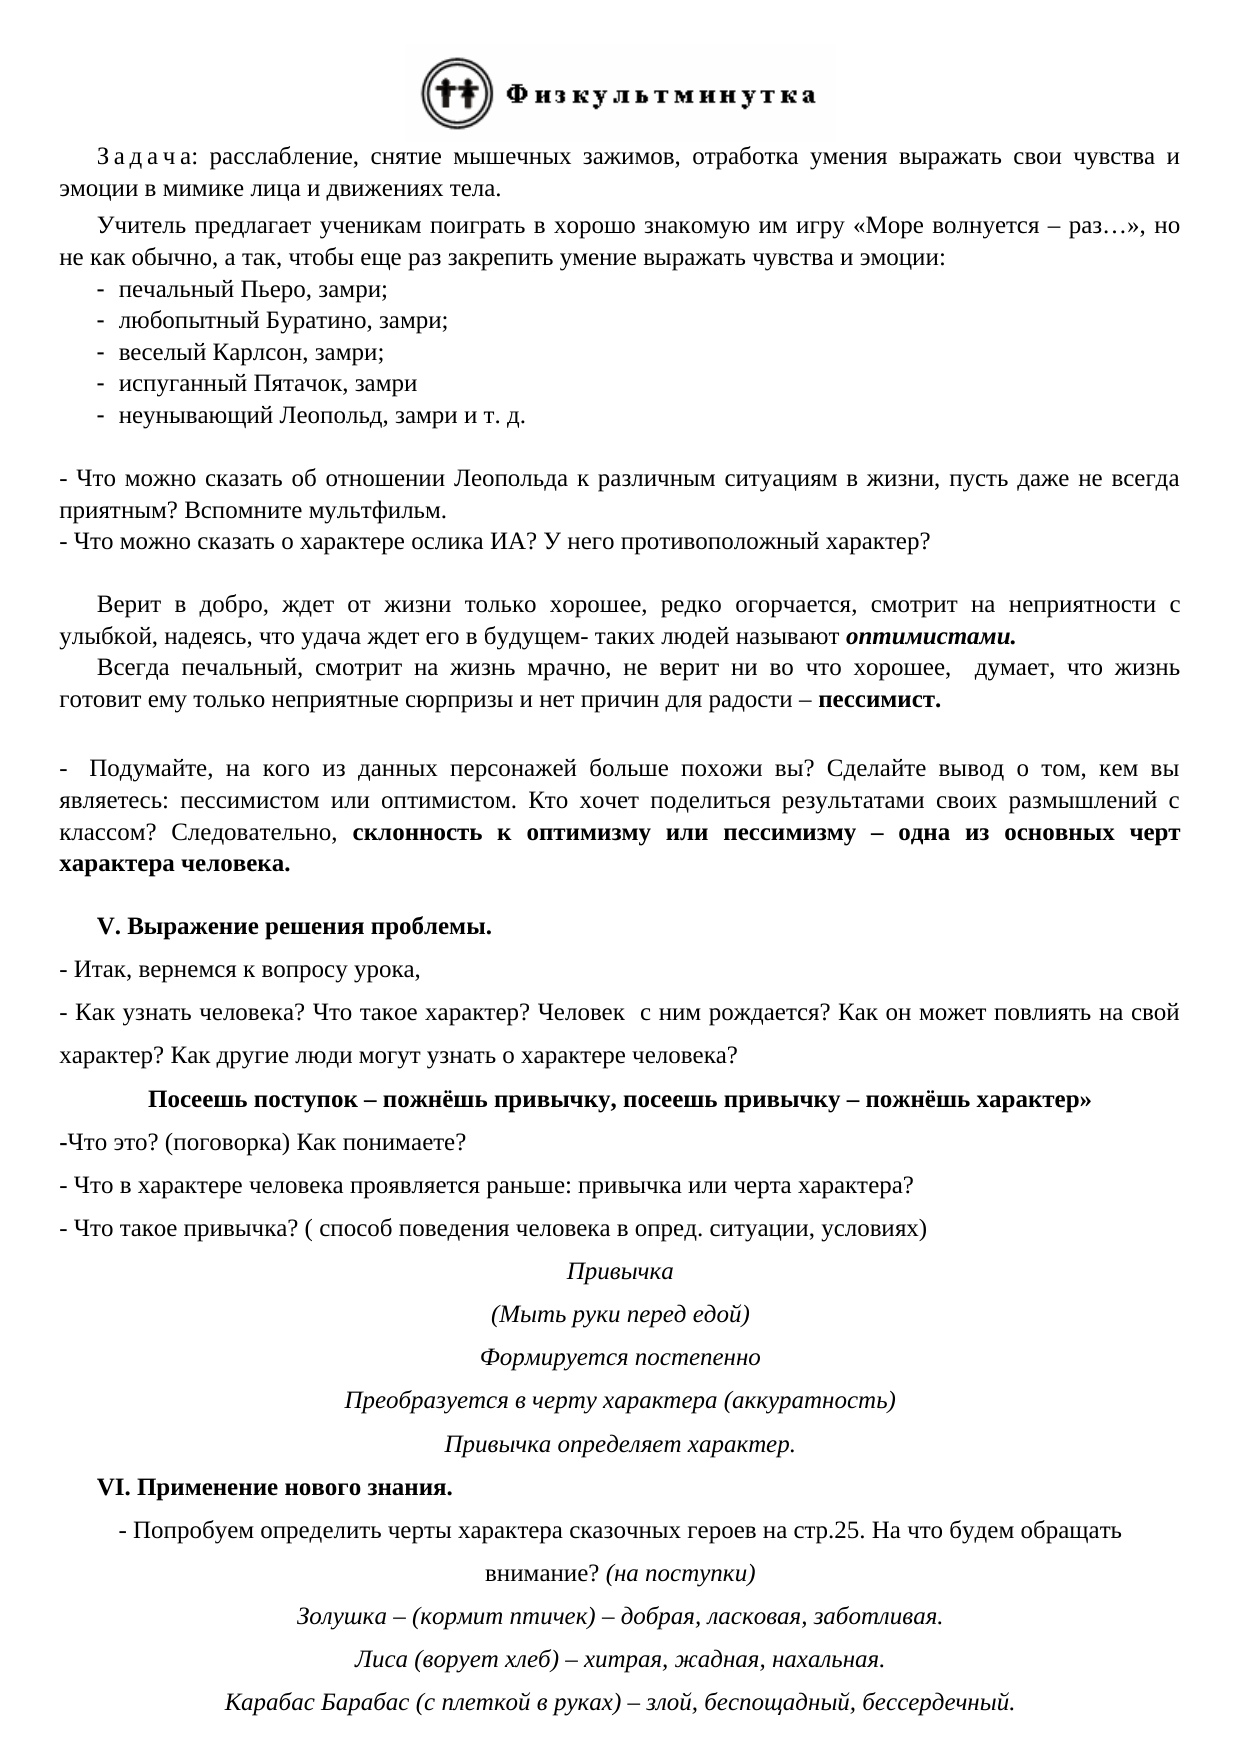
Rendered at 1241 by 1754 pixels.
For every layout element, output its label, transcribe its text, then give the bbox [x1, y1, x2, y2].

text Учитель предлагает ученикам поиграть в хорошо знакомую им игру «Море волнуется – раз…», но не как обычно, а так, чтобы еще раз закрепить умение выражать чувства и эмоции: [59, 211, 1181, 271]
text Лиса (ворует хлеб) – хитрая, жадная, нахальная. [59, 1644, 1181, 1673]
text Преобразуется в черту характера (аккуратность) [59, 1386, 1181, 1414]
text - Попробуем определить черты характера сказочных героев на стр.25. На что будем обращать внимание? (на поступки) [59, 1515, 1181, 1587]
text Золушка – (кормит птичек) – добрая, ласковая, заботливая. [59, 1601, 1181, 1630]
picture [404, 44, 836, 142]
text - Как узнать человека? Что такое характер? Человек с ним рождается? Как он может повлиять на свой характер? Как другие люди могут узнать о характере человека? [59, 997, 1181, 1069]
text (Мыть руки перед едой) [59, 1299, 1181, 1328]
list печальный Пьеро, замри; [59, 274, 1181, 302]
text Привычка определяет характер. [59, 1429, 1181, 1457]
text Всегда печальный, смотрит на жизнь мрачно, не верит ни во что хорошее, думает, что жизнь готовит ему только неприятные сюрпризы и нет причин для радости – пессимист. [59, 652, 1181, 713]
list испуганный Пятачок, замри [59, 368, 1181, 397]
text - Подумайте, на кого из данных персонажей больше похожи вы? Сделайте вывод о том, кем вы являетесь: пессимистом или оптимистом. Кто хочет поделиться результатами своих размышлений с классом? Следовательно, склонность к оптимизму или пессимизму – одна из основных черт характера человека. [59, 753, 1181, 877]
list любопытный Буратино, замри; [59, 305, 1181, 334]
text -Что это? (поговорка) Как понимаете? [59, 1127, 1181, 1156]
text - Что такое привычка? ( способ поведения человека в опред. ситуации, условиях) [59, 1213, 1181, 1242]
text - Что можно сказать об отношении Леопольда к различным ситуациям в жизни, пусть даже не всегда приятным? Вспомните мультфильм. [59, 463, 1181, 523]
text Задача: расслабление, снятие мышечных зажимов, отработка умения выражать свои чувства и эмоции в мимике лица и движениях тела. [59, 141, 1181, 202]
text Верит в добро, ждет от жизни только хорошее, редко огорчается, смотрит на неприятности с улыбкой, надеясь, что удача ждет его в будущем- таких людей называют оптимистами. [59, 589, 1181, 650]
text Посеешь поступок – пожнёшь привычку, посеешь привычку – пожнёшь характер» [59, 1084, 1181, 1112]
text V. Выражение решения проблемы. [59, 911, 1181, 940]
list веселый Карлсон, замри; [59, 337, 1181, 366]
text Карабас Барабас (с плеткой в руках) – злой, беспощадный, бессердечный. [59, 1687, 1181, 1716]
text VI. Применение нового знания. [59, 1472, 1181, 1501]
text - Итак, вернемся к вопросу урока, [59, 954, 1181, 983]
list неунывающий Леопольд, замри и т. д. [59, 400, 1181, 429]
text - Что в характере человека проявляется раньше: привычка или черта характера? [59, 1170, 1181, 1199]
text Формируется постепенно [59, 1342, 1181, 1371]
text - Что можно сказать о характере ослика ИА? У него противоположный характер? [59, 526, 1181, 555]
text Привычка [59, 1256, 1181, 1285]
